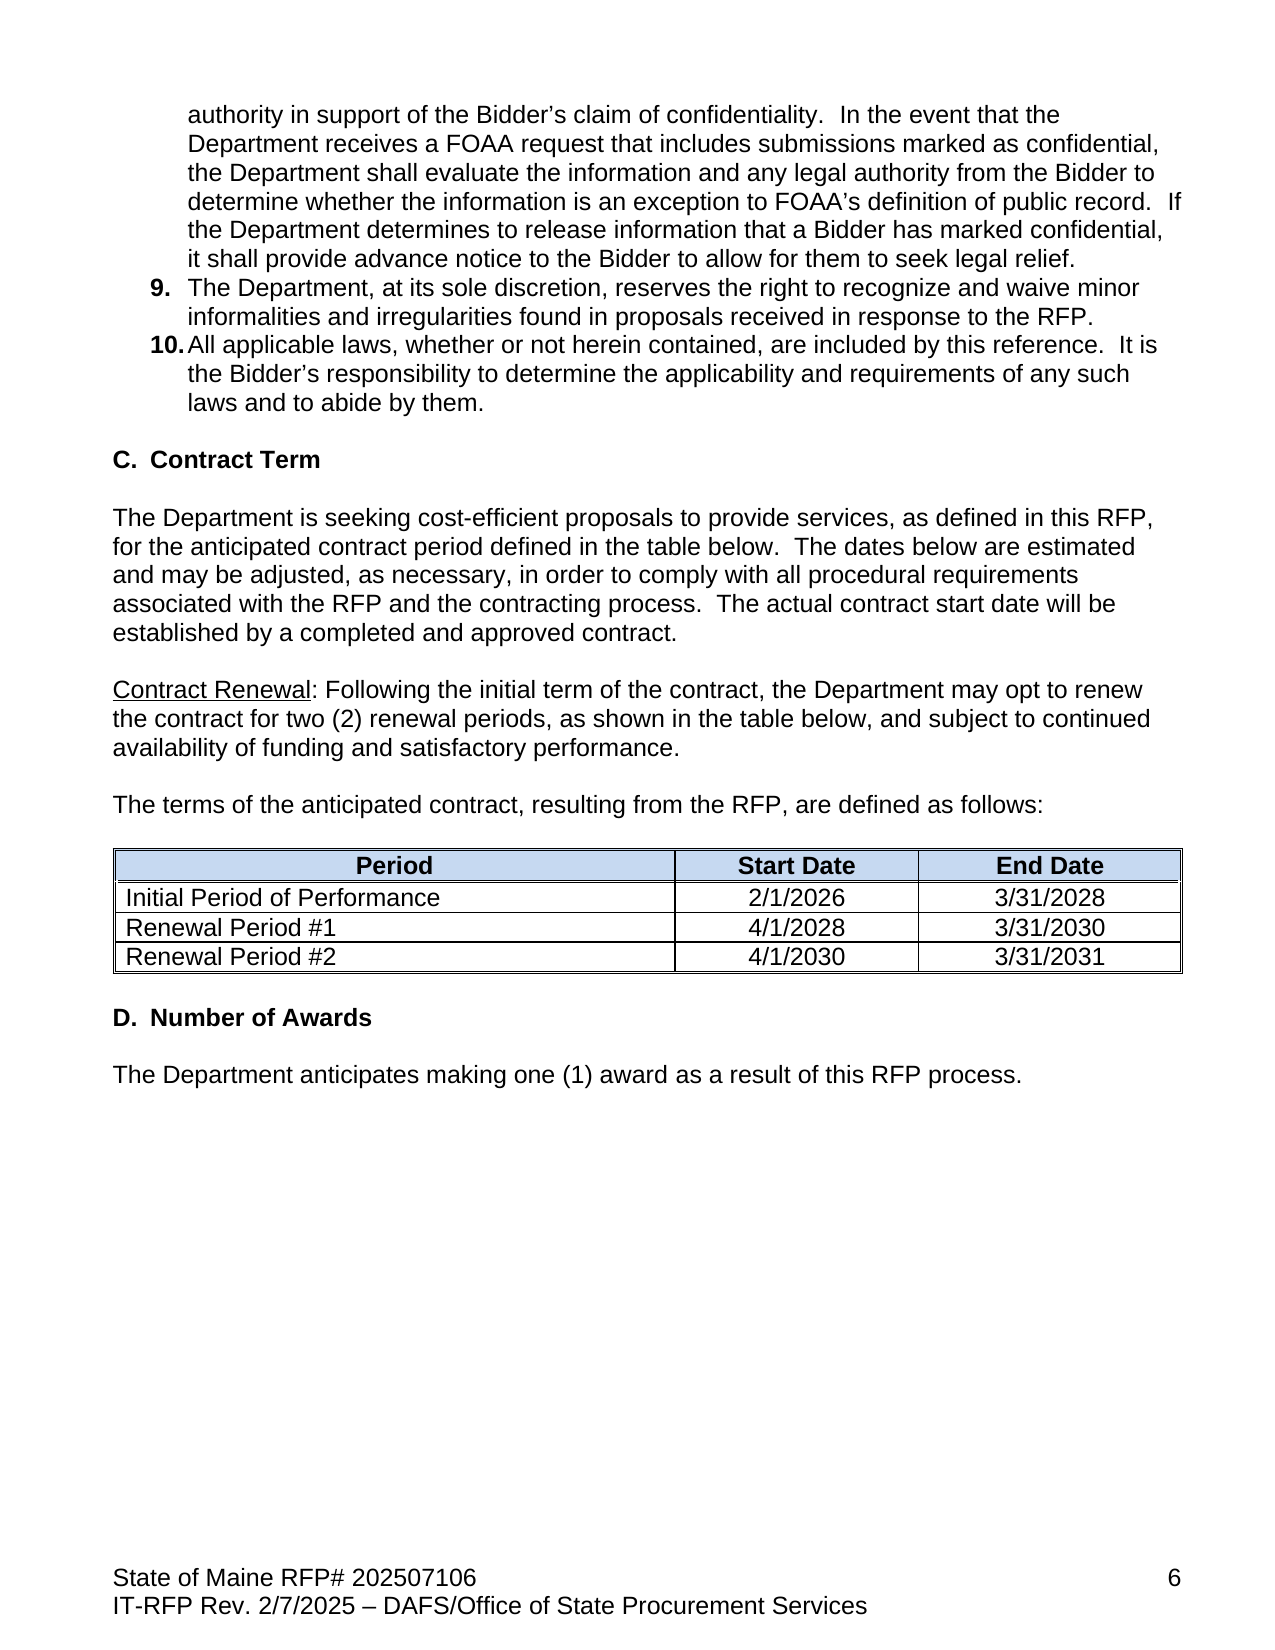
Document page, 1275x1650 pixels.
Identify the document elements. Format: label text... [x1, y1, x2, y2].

text The Department is seeking cost-efficient proposals to provide services, as defined in this RFP, for the anticipated contract period defined in the table below. The dates below are estimated and may be adjusted, as necessary, in order to comply with all procedural requirements associated with the RFP and the contracting process. The actual contract start date will be established by a completed and approved contract. [112, 503, 1181, 647]
table_cell 3/31/2030 [919, 913, 1180, 941]
table_header End Date [919, 851, 1180, 880]
table_cell 3/31/2028 [919, 880, 1180, 912]
table_cell Renewal Period #1 [116, 913, 674, 941]
table_cell 4/1/2028 [676, 913, 918, 941]
table_cell Renewal Period #2 [116, 943, 674, 971]
table_cell 4/1/2030 [676, 943, 918, 971]
table_cell 3/31/2031 [919, 943, 1180, 971]
table_cell 2/1/2026 [676, 883, 918, 912]
list All applicable laws, whether or not herein contained, are included by this reference. It is the Bidder’s responsibility to determine the applicability and requirements of any such laws and to abide by them. [150, 330, 1181, 417]
list The Department, at its sole discretion, reserves the right to recognize and waive minor informalities and irregularities found in proposals received in response to the RFP. [150, 273, 1181, 330]
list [150, 100, 1181, 273]
text The Department anticipates making one (1) award as a result of this RFP process. [112, 1061, 1181, 1089]
list Number of Awards [112, 1003, 1181, 1032]
text The terms of the anticipated contract, resulting from the RFP, are defined as follows: [112, 790, 1181, 819]
text Contract Renewal: Following the initial term of the contract, the Department may opt to renew the contract for two (2) renewal periods, as shown in the table below, and subject to continued availability of funding and satisfactory performance. [112, 675, 1181, 762]
table_header Start Date [676, 851, 918, 880]
table_cell Initial Period of Performance [116, 880, 674, 912]
table_header Period [116, 851, 674, 880]
list Contract Term [112, 445, 1181, 474]
